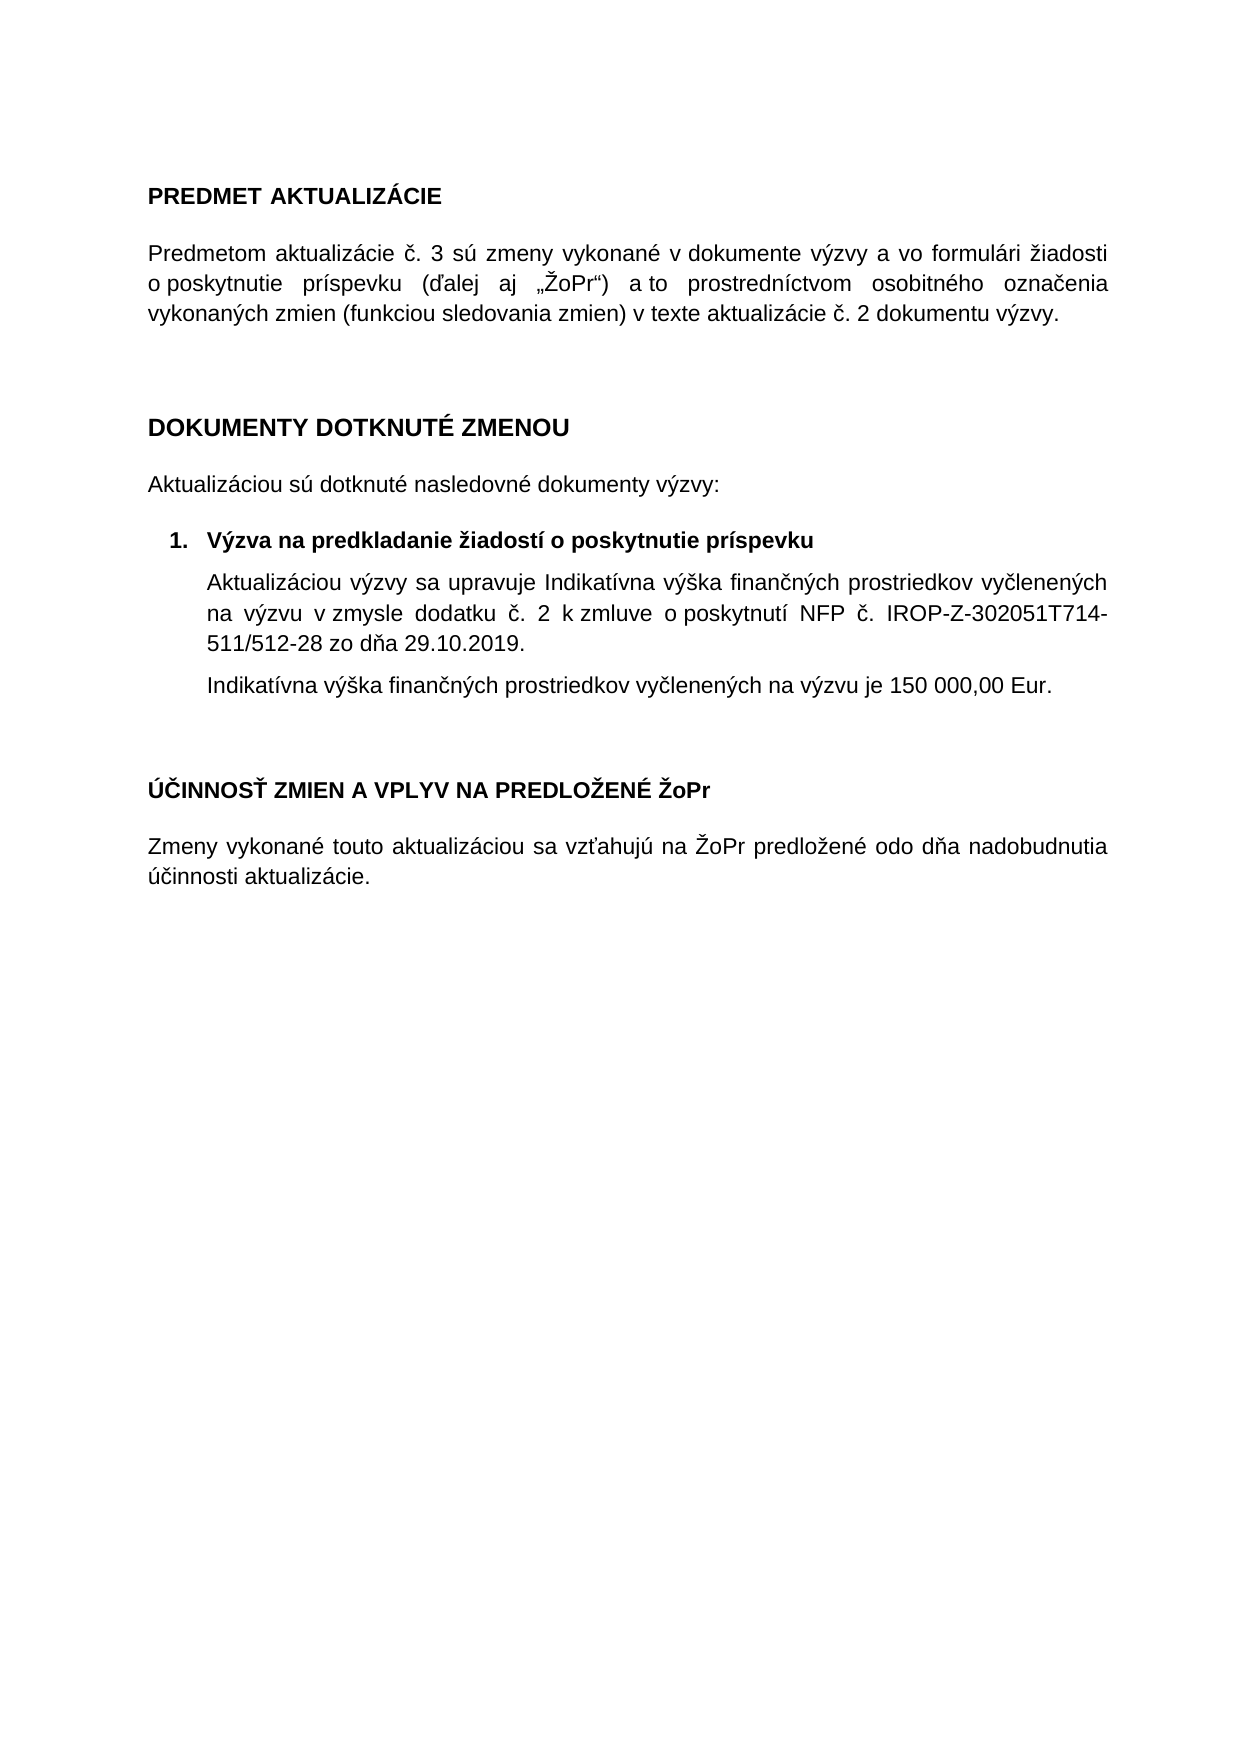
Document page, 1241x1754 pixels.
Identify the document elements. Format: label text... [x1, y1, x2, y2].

list Indikatívna výška finančných prostriedkov vyčlenených na výzvu je 150 000,00 Eur. [207, 672, 1108, 699]
text Zmeny vykonané touto aktualizáciou sa vzťahujú na ŽoPr predložené odo dňa nadobudnutia účinnosti aktualizácie. [148, 833, 1108, 889]
text Predmetom aktualizácie č. 3 sú zmeny vykonané v dokumente výzvy a vo formulári žiadosti o poskytnutie príspevku (ďalej aj „ŽoPr“) a to prostredníctvom osobitného označenia vykonaných zmien (funkciou sledovania zmien) v texte aktualizácie č. 2 dokumentu výzvy. [148, 239, 1108, 326]
list Aktualizáciou výzvy sa upravuje Indikatívna výška finančných prostriedkov vyčlenených na výzvu v zmysle dodatku č. 2 k zmluve o poskytnutí NFP č. IROP-Z-302051T714-511/512-28 zo dňa 29.10.2019. [207, 569, 1108, 656]
list Výzva na predkladanie žiadostí o poskytnutie príspevku [169, 527, 1108, 553]
text predmet aktualizácie [148, 177, 1108, 210]
text DOKUMENTY DOTKNUTÉ ZMENOU [148, 413, 1108, 442]
text ÚČINNOSŤ ZMIEN A VPLYV NA PREDLOŽENÉ ŽoPr [148, 777, 1108, 804]
text Aktualizáciou sú dotknuté nasledovné dokumenty výzvy: [148, 471, 1108, 497]
